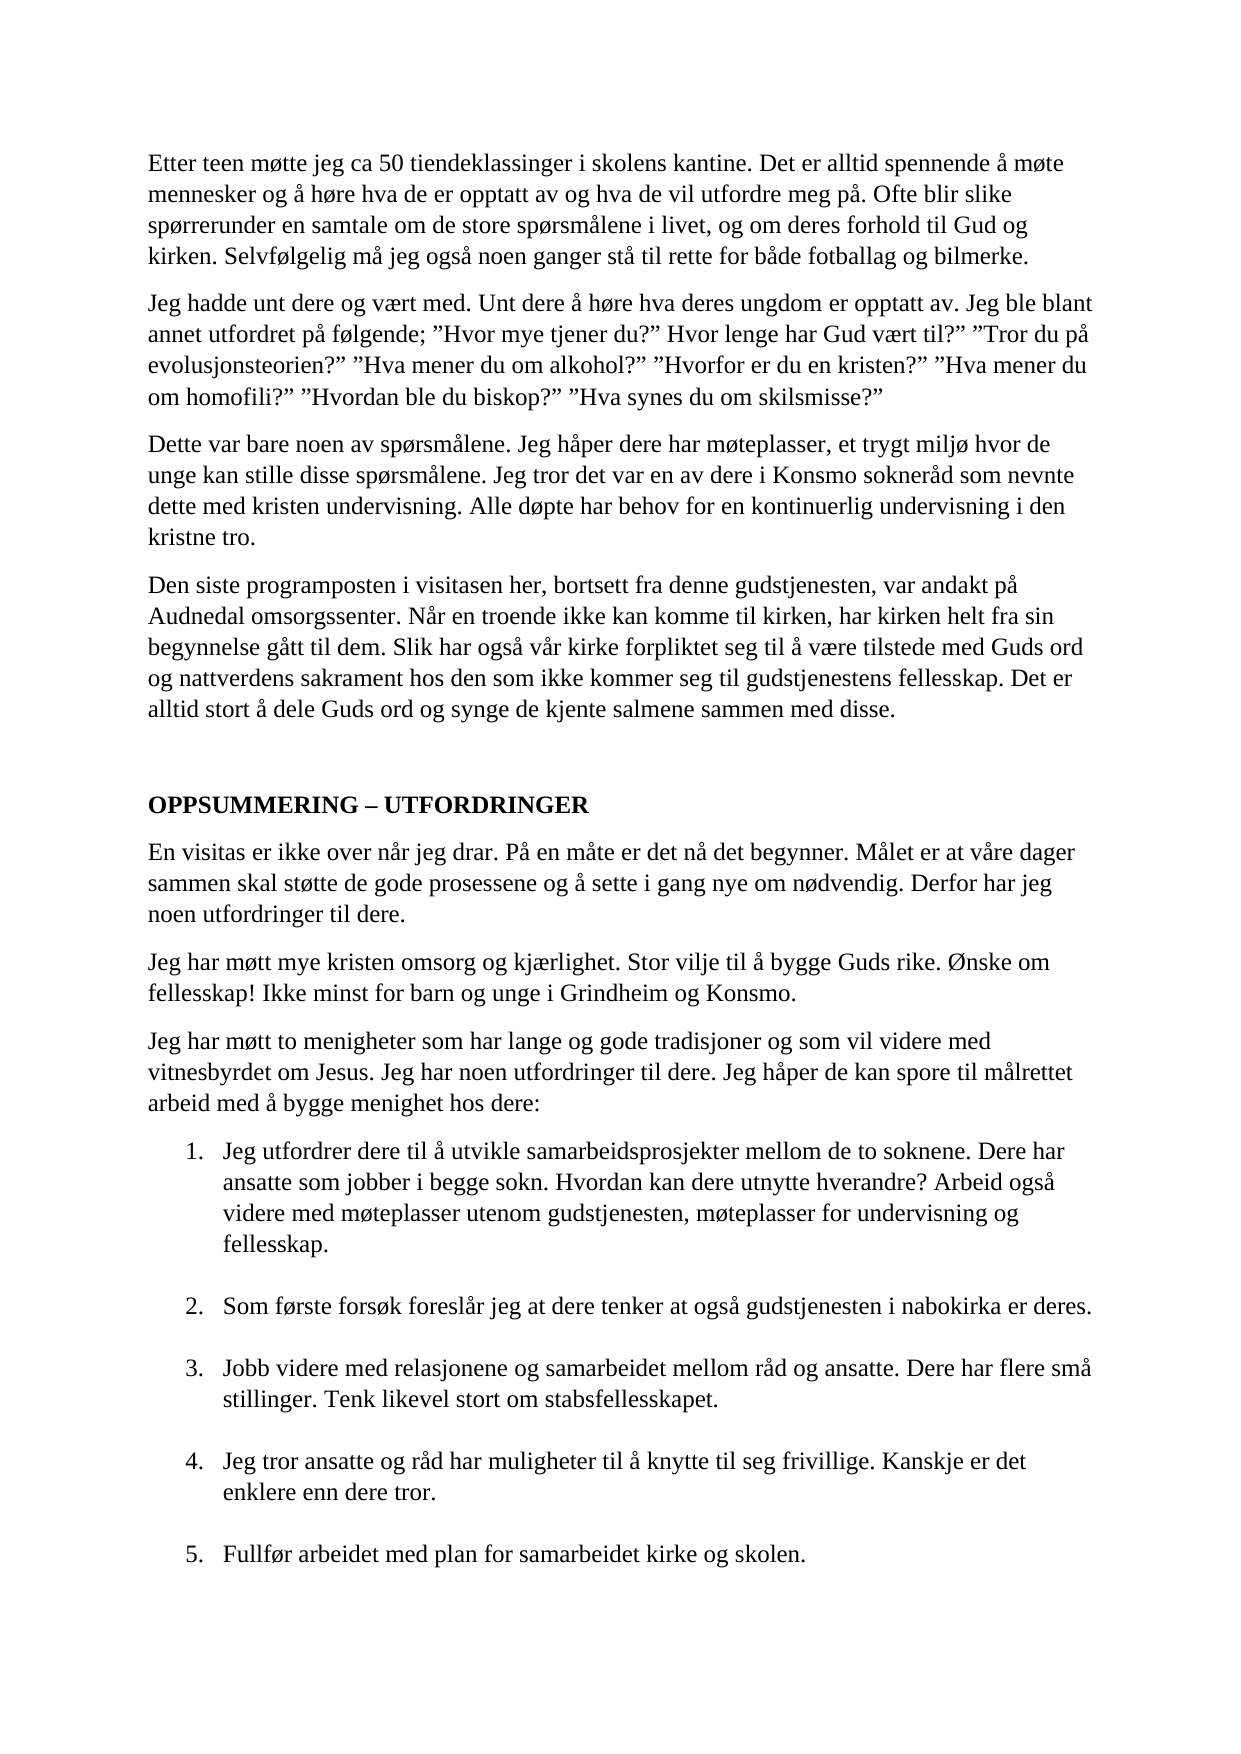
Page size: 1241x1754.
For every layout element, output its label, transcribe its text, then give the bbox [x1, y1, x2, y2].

list Jobb videre med relasjonene og samarbeidet mellom råd og ansatte. Dere har flere små stillinger. Tenk likevel stort om stabsfellesskapet. [185, 1353, 1093, 1413]
list Som første forsøk foreslår jeg at dere tenker at også gudstjenesten i nabokirka er deres. [185, 1291, 1093, 1320]
text Etter teen møtte jeg ca 50 tiendeklassinger i skolens kantine. Det er alltid spennende å møte mennesker og å høre hva de er opptatt av og hva de vil utfordre meg på. Ofte blir slike spørrerunder en samtale om de store spørsmålene i livet, og om deres forhold til Gud og kirken. Selvfølgelig må jeg også noen ganger stå til rette for både fotballag og bilmerke. [148, 148, 1093, 269]
text Dette var bare noen av spørsmålene. Jeg håper dere har møteplasser, et trygt miljø hvor de unge kan stille disse spørsmålene. Jeg tror det var en av dere i Konsmo sokneråd som nevnte dette med kristen undervisning. Alle døpte har behov for en kontinuerlig undervisning i den kristne tro. [148, 429, 1093, 551]
text En visitas er ikke over når jeg drar. På en måte er det nå det begynner. Målet er at våre dager sammen skal støtte de gode prosessene og å sette i gang nye om nødvendig. Derfor har jeg noen utfordringer til dere. [148, 837, 1093, 928]
list Fullfør arbeidet med plan for samarbeidet kirke og skolen. [185, 1539, 1093, 1568]
list Jeg utfordrer dere til å utvikle samarbeidsprosjekter mellom de to soknene. Dere har ansatte som jobber i begge sokn. Hvordan kan dere utnytte hverandre? Arbeid også videre med møteplasser utenom gudstjenesten, møteplasser for undervisning og fellesskap. [185, 1136, 1093, 1258]
text Jeg har møtt mye kristen omsorg og kjærlighet. Stor vilje til å bygge Guds rike. Ønske om fellesskap! Ikke minst for barn og unge i Grindheim og Konsmo. [148, 947, 1093, 1007]
text Jeg har møtt to menigheter som har lange og gode tradisjoner og som vil videre med vitnesbyrdet om Jesus. Jeg har noen utfordringer til dere. Jeg håper de kan spore til målrettet arbeid med å bygge menighet hos dere: [148, 1026, 1093, 1117]
text Den siste programposten i visitasen her, bortsett fra denne gudstjenesten, var andakt på Audnedal omsorgssenter. Når en troende ikke kan komme til kirken, har kirken helt fra sin begynnelse gått til dem. Slik har også vår kirke forpliktet seg til å være tilstede med Guds ord og nattverdens sakrament hos den som ikke kommer seg til gudstjenestens fellesskap. Det er alltid stort å dele Guds ord og synge de kjente salmene sammen med disse. [148, 570, 1093, 723]
text Jeg hadde unt dere og vært med. Unt dere å høre hva deres ungdom er opptatt av. Jeg ble blant annet utfordret på følgende; ”Hvor mye tjener du?” Hvor lenge har Gud vært til?” ”Tror du på evolusjonsteorien?” ”Hva mener du om alkohol?” ”Hvorfor er du en kristen?” ”Hva mener du om homofili?” ”Hvordan ble du biskop?” ”Hva synes du om skilsmisse?” [148, 288, 1093, 410]
list Jeg tror ansatte og råd har muligheter til å knytte til seg frivillige. Kanskje er det enklere enn dere tror. [185, 1446, 1093, 1506]
text OPPSUMMERING – UTFORDRINGER [148, 790, 1093, 818]
